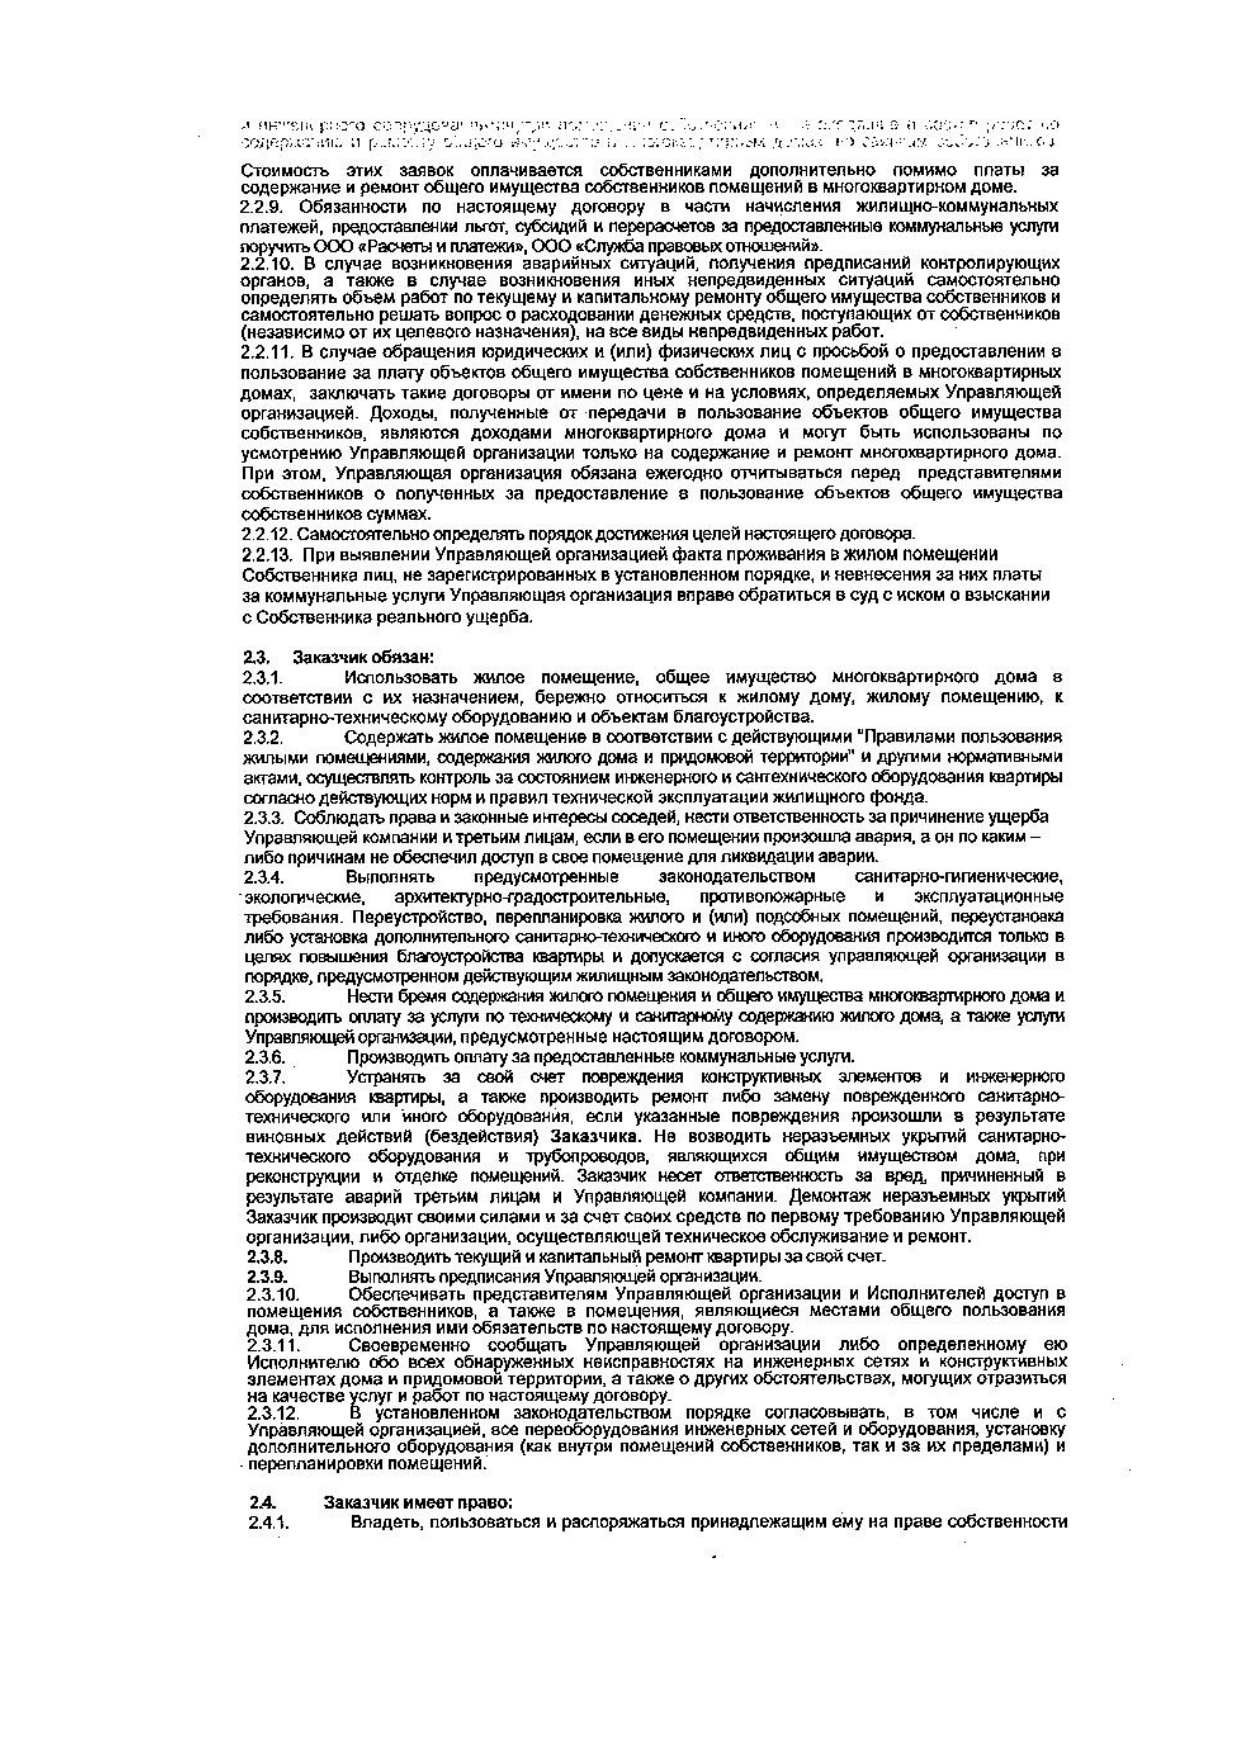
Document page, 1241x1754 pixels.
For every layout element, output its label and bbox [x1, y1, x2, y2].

picture [177, 118, 1151, 1600]
